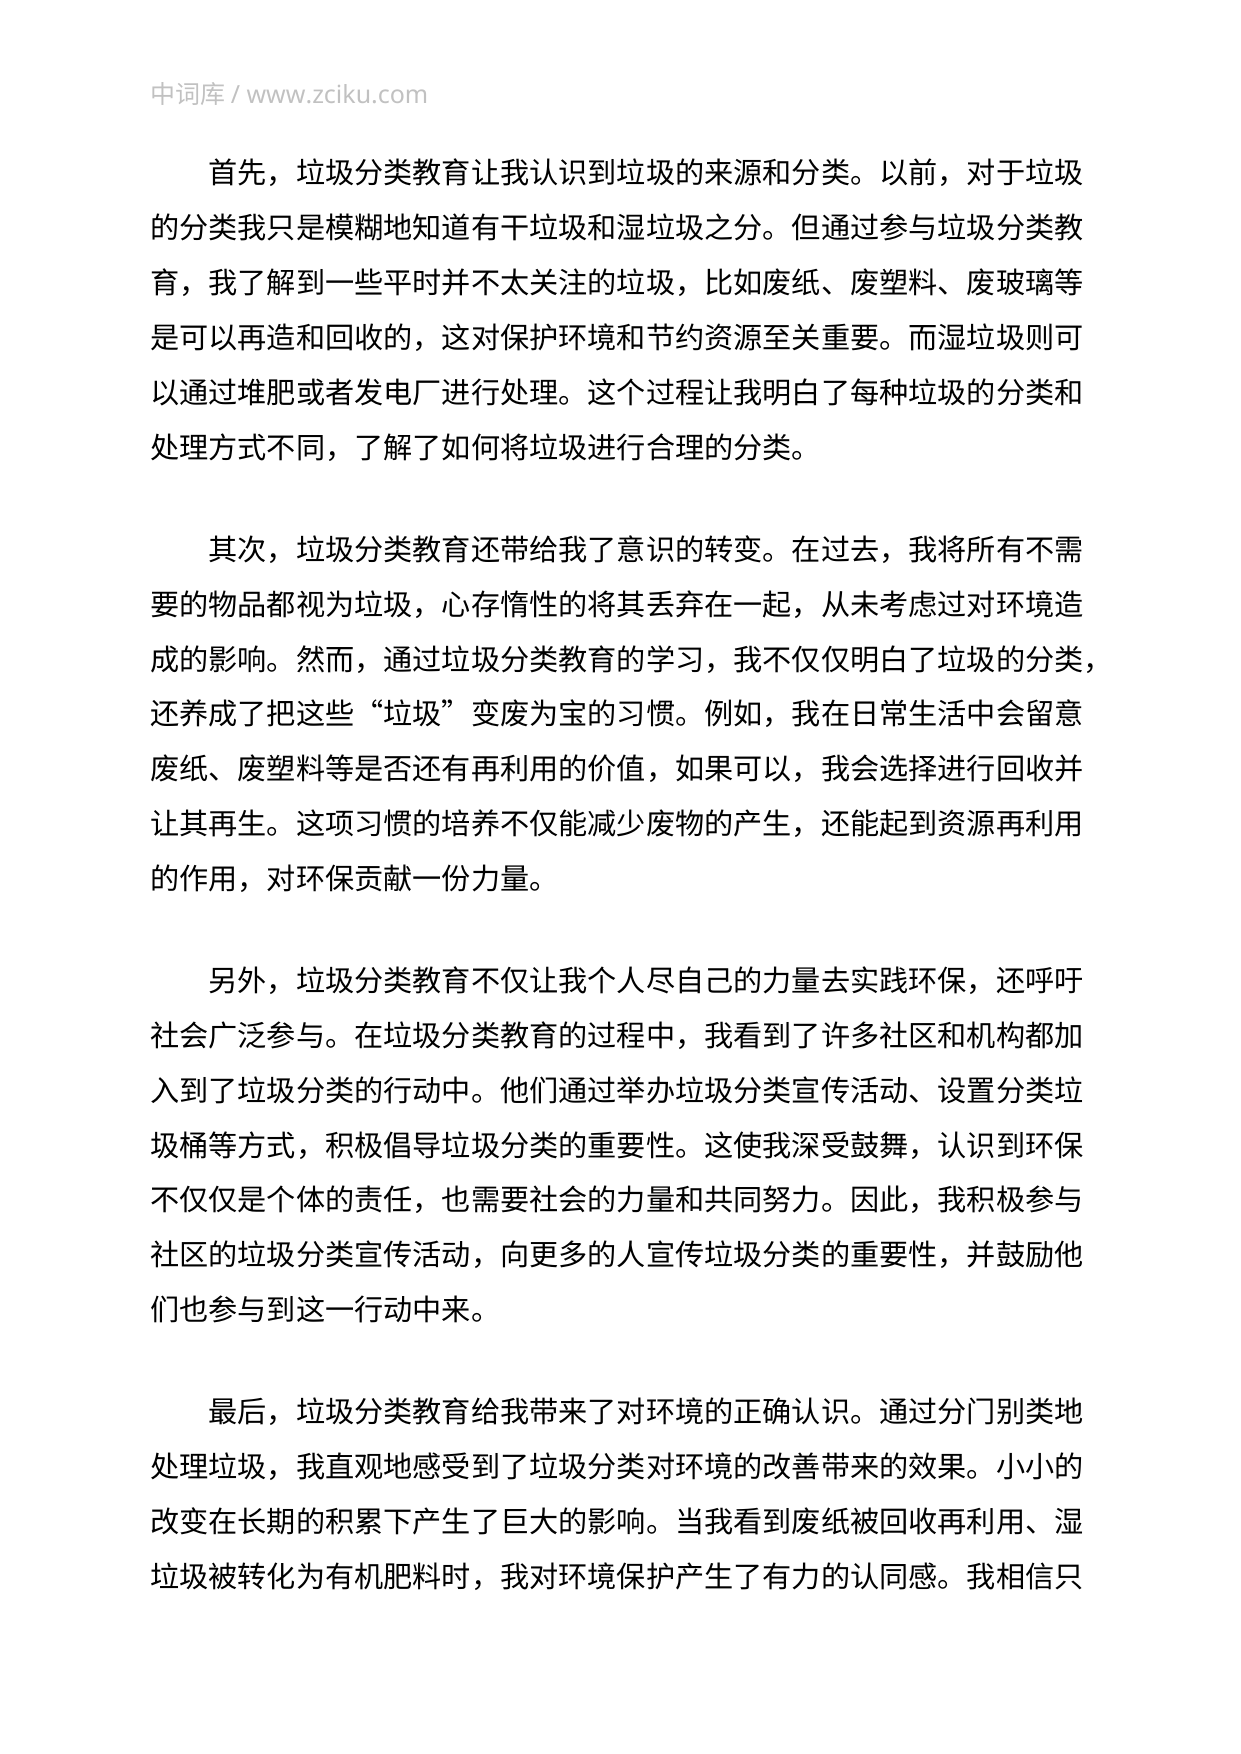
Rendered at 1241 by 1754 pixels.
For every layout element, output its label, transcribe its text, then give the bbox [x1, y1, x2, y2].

text 其次，垃圾分类教育还带给我了意识的转变。在过去，我将所有不需要的物品都视为垃圾，心存惰性的将其丢弃在一起，从未考虑过对环境造成的影响。然而，通过垃圾分类教育的学习，我不仅仅明白了垃圾的分类，还养成了把这些“垃圾”变废为宝的习惯。例如，我在日常生活中会留意废纸、废塑料等是否还有再利用的价值，如果可以，我会选择进行回收并让其再生。这项习惯的培养不仅能减少废物的产生，还能起到资源再利用的作用，对环保贡献一份力量。 [150, 526, 1090, 898]
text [150, 1388, 1090, 1596]
text 另外，垃圾分类教育不仅让我个人尽自己的力量去实践环保，还呼吁社会广泛参与。在垃圾分类教育的过程中，我看到了许多社区和机构都加入到了垃圾分类的行动中。他们通过举办垃圾分类宣传活动、设置分类垃圾桶等方式，积极倡导垃圾分类的重要性。这使我深受鼓舞，认识到环保不仅仅是个体的责任，也需要社会的力量和共同努力。因此，我积极参与社区的垃圾分类宣传活动，向更多的人宣传垃圾分类的重要性，并鼓励他们也参与到这一行动中来。 [150, 957, 1090, 1329]
text 首先，垃圾分类教育让我认识到垃圾的来源和分类。以前，对于垃圾的分类我只是模糊地知道有干垃圾和湿垃圾之分。但通过参与垃圾分类教育，我了解到一些平时并不太关注的垃圾，比如废纸、废塑料、废玻璃等是可以再造和回收的，这对保护环境和节约资源至关重要。而湿垃圾则可以通过堆肥或者发电厂进行处理。这个过程让我明白了每种垃圾的分类和处理方式不同，了解了如何将垃圾进行合理的分类。 [150, 150, 1090, 467]
